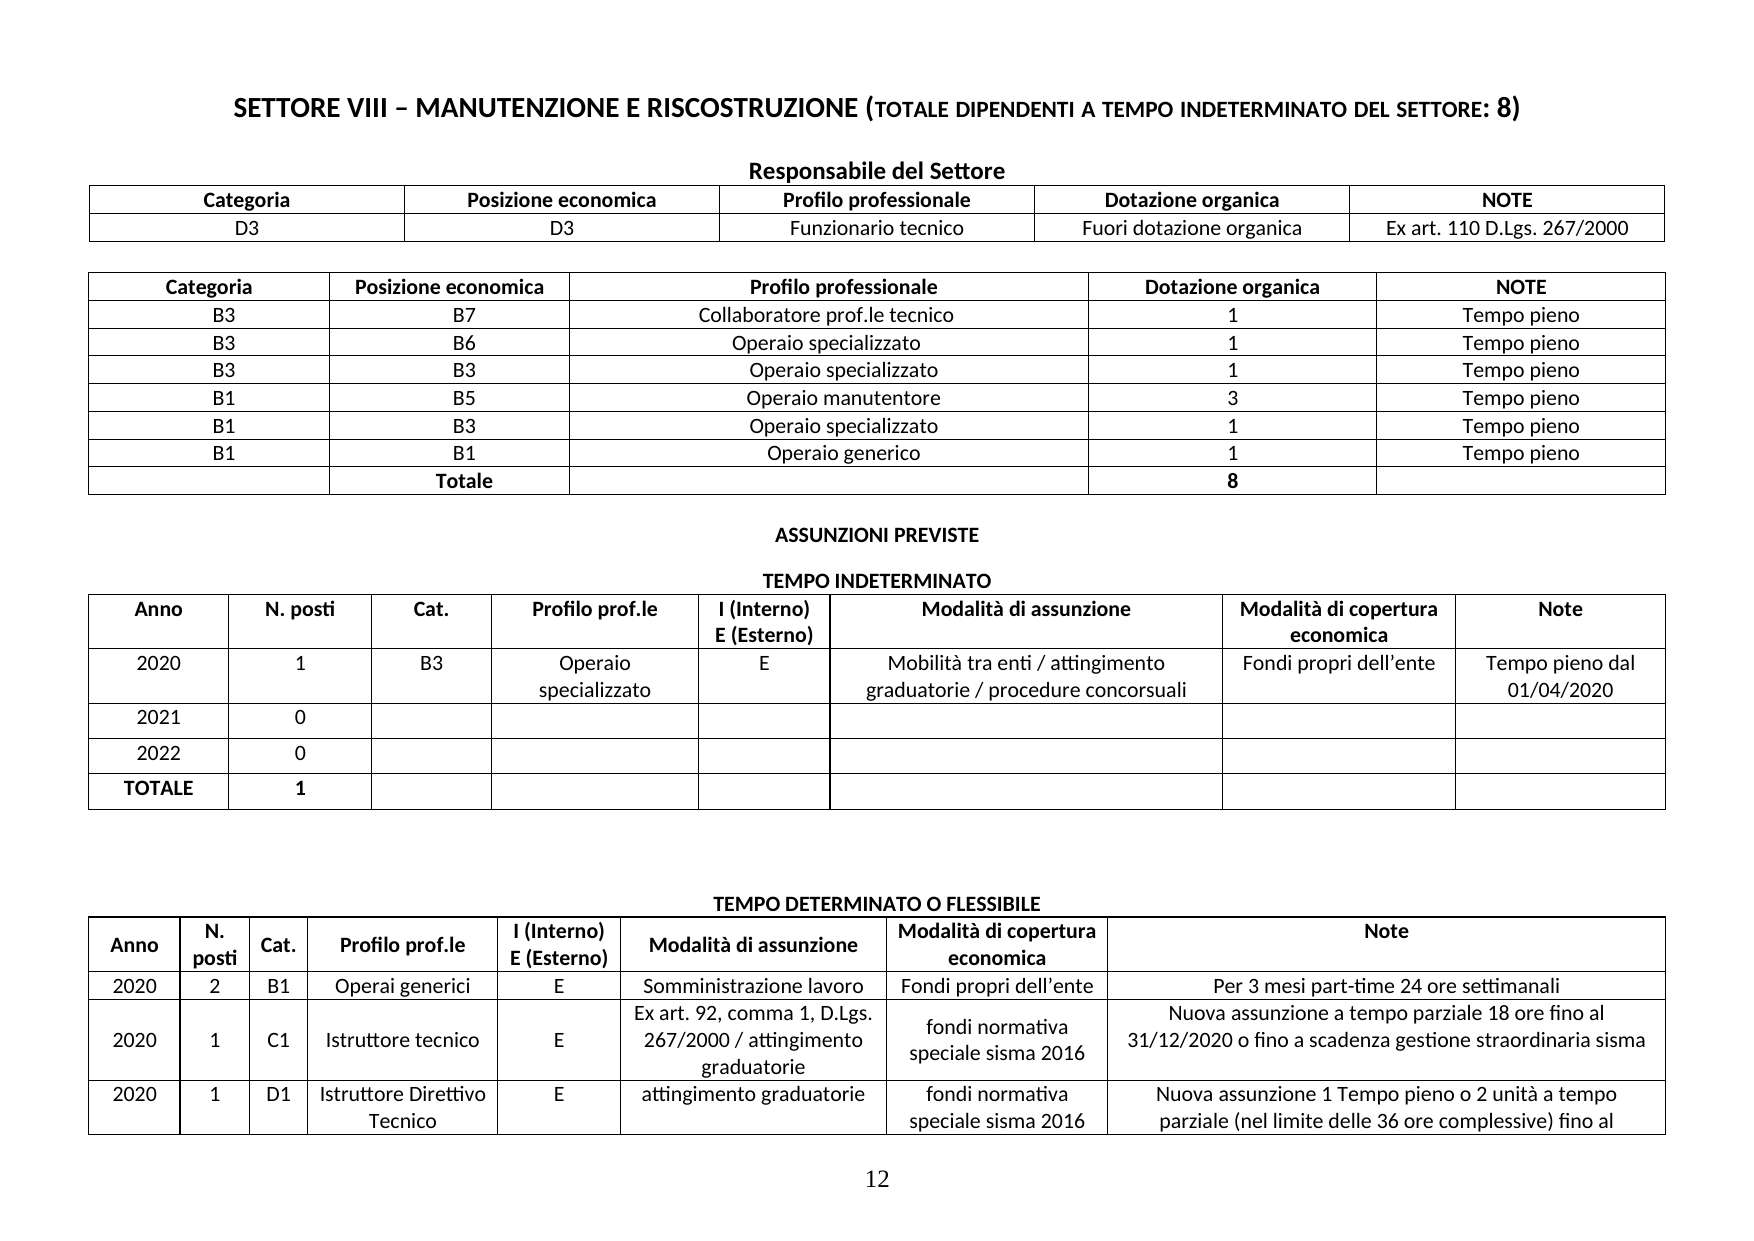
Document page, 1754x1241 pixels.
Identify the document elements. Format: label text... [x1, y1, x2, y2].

table_cell B5 [330, 384, 569, 411]
table_cell [831, 704, 1222, 738]
table_cell 2020 [89, 1081, 179, 1134]
table_cell 1 [181, 1081, 249, 1134]
table_cell B3 [89, 329, 329, 355]
table_cell 2021 [89, 704, 228, 738]
table_cell [831, 774, 1222, 809]
table_cell fondi normativa speciale sisma 2016 [887, 1081, 1107, 1134]
table_header NOTE [1350, 186, 1664, 213]
text ASSUNZIONI PREVISTE [89, 522, 1665, 548]
table_cell B7 [330, 301, 569, 328]
text Responsabile del Settore [89, 155, 1665, 185]
table_cell C1 [250, 1000, 307, 1079]
table_cell D3 [405, 214, 719, 241]
table_cell Fuori dotazione organica [1035, 214, 1349, 241]
table_cell 0 [229, 704, 371, 738]
table_cell Collaboratore prof.le tecnico [570, 301, 1088, 328]
table_cell B6 [330, 329, 569, 355]
table_cell [699, 739, 829, 773]
table_cell Operaio manutentore [570, 384, 1088, 411]
text TEMPO INDETERMINATO [89, 567, 1665, 594]
table_header Modalità di copertura economica [1223, 595, 1455, 648]
table_cell Operaio specializzato [570, 356, 1088, 383]
table_header Modalità di assunzione [831, 595, 1222, 648]
table_header Dotazione organica [1089, 273, 1376, 300]
table_cell Operaio specializzato [492, 649, 698, 702]
table_cell [699, 774, 829, 809]
table_cell 3 [1089, 384, 1376, 411]
table_header Note [1456, 595, 1665, 648]
table_cell [492, 774, 698, 809]
table_cell attingimento graduatorie [621, 1081, 886, 1134]
table_header Profilo prof.le [492, 595, 698, 648]
table_header Dotazione organica [1035, 186, 1349, 213]
table_cell [372, 739, 491, 773]
table_cell Operaio specializzato [570, 412, 1088, 438]
table_header I (Interno) E (Esterno) [699, 595, 829, 648]
table_header Cat. [250, 918, 307, 971]
table_cell [89, 467, 329, 494]
table_cell 8 [1089, 467, 1376, 494]
table_cell Tempo pieno [1377, 329, 1665, 355]
table_header Posizione economica [330, 273, 569, 300]
table_cell 0 [229, 739, 371, 773]
table_cell Totale [330, 467, 569, 494]
table_header Profilo professionale [570, 273, 1088, 300]
table_header Note [1108, 918, 1665, 971]
text SETTORE VIII – MANUTENZIONE E RISCOSTRUZIONE (totale dipendenti a tempo indeterminato del settore: 8) [89, 89, 1665, 124]
table_cell Tempo pieno [1377, 356, 1665, 383]
table_cell 1 [229, 774, 371, 809]
table_cell [492, 704, 698, 738]
table_cell fondi normativa speciale sisma 2016 [887, 1000, 1107, 1079]
table_header Cat. [372, 595, 491, 648]
table_cell [699, 704, 829, 738]
table_cell E [498, 1081, 620, 1134]
table_cell Fondi propri dell’ente [887, 972, 1107, 998]
table_cell Mobilità tra enti / attingimento graduatorie / procedure concorsuali [831, 649, 1222, 702]
table_cell 1 [1089, 356, 1376, 383]
table_header Anno [89, 595, 228, 648]
table_cell Per 3 mesi part-time 24 ore settimanali [1108, 972, 1665, 998]
table_cell 1 [1089, 412, 1376, 438]
table_cell B1 [89, 440, 329, 466]
table_header I (Interno) E (Esterno) [498, 918, 620, 971]
table_cell E [498, 972, 620, 998]
table_cell E [498, 1000, 620, 1079]
table_cell [1456, 774, 1665, 809]
table_cell B3 [89, 356, 329, 383]
table_cell B1 [89, 384, 329, 411]
table_cell B3 [330, 412, 569, 438]
table_header N. posti [181, 918, 249, 971]
table_cell D1 [250, 1081, 307, 1134]
table_header Categoria [89, 273, 329, 300]
table_cell B3 [330, 356, 569, 383]
table_cell B3 [89, 301, 329, 328]
table_cell Nuova assunzione a tempo parziale 18 ore fino al 31/12/2020 o fino a scadenza gestione straordinaria sisma [1108, 1000, 1665, 1079]
table_cell 2020 [89, 649, 228, 702]
table_cell 1 [181, 1000, 249, 1079]
table_cell Tempo pieno dal 01/04/2020 [1456, 649, 1665, 702]
table_cell Operaio generico [570, 440, 1088, 466]
table_cell Istruttore Direttivo Tecnico [308, 1081, 497, 1134]
table_cell B1 [250, 972, 307, 998]
table_cell Somministrazione lavoro [621, 972, 886, 998]
table_cell [1456, 704, 1665, 738]
table_cell [570, 467, 1088, 494]
table_header Modalità di copertura economica [887, 918, 1107, 971]
table_cell Tempo pieno [1377, 301, 1665, 328]
table_cell Fondi propri dell’ente [1223, 649, 1455, 702]
table_cell [1223, 739, 1455, 773]
table_cell [372, 774, 491, 809]
table_cell B1 [89, 412, 329, 438]
table_cell Tempo pieno [1377, 440, 1665, 466]
table_header Posizione economica [405, 186, 719, 213]
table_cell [1108, 1081, 1665, 1134]
table_cell Operai generici [308, 972, 497, 998]
table_cell Funzionario tecnico [720, 214, 1034, 241]
table_header Profilo prof.le [308, 918, 497, 971]
table_header Profilo professionale [720, 186, 1034, 213]
table_header Categoria [90, 186, 404, 213]
table_cell [492, 739, 698, 773]
table_cell B3 [372, 649, 491, 702]
table_cell 1 [1089, 440, 1376, 466]
table_cell Tempo pieno [1377, 412, 1665, 438]
table_cell Ex art. 92, comma 1, D.Lgs. 267/2000 / attingimento graduatorie [621, 1000, 886, 1079]
table_cell [372, 704, 491, 738]
text TEMPO DETERMINATO O FLESSIBILE [89, 890, 1665, 916]
table_cell 1 [1089, 301, 1376, 328]
table_header Modalità di assunzione [621, 918, 886, 971]
table_cell Ex art. 110 D.Lgs. 267/2000 [1350, 214, 1664, 241]
table_header N. posti [229, 595, 371, 648]
table_cell 2022 [89, 739, 228, 773]
table_cell 1 [229, 649, 371, 702]
table_cell 2 [181, 972, 249, 998]
table_cell Tempo pieno [1377, 384, 1665, 411]
table_cell [1377, 467, 1665, 494]
table_header Anno [89, 918, 179, 971]
table_cell [831, 739, 1222, 773]
table_cell [1223, 774, 1455, 809]
table_cell B1 [330, 440, 569, 466]
table_cell 2020 [89, 972, 179, 998]
table_cell D3 [90, 214, 404, 241]
table_cell E [699, 649, 829, 702]
table_cell 1 [1089, 329, 1376, 355]
table_cell Istruttore tecnico [308, 1000, 497, 1079]
table_cell [1223, 704, 1455, 738]
table_cell Operaio specializzato [570, 329, 1088, 355]
table_header NOTE [1377, 273, 1665, 300]
table_cell 2020 [89, 1000, 179, 1079]
table_cell [1456, 739, 1665, 773]
table_cell TOTALE [89, 774, 228, 809]
